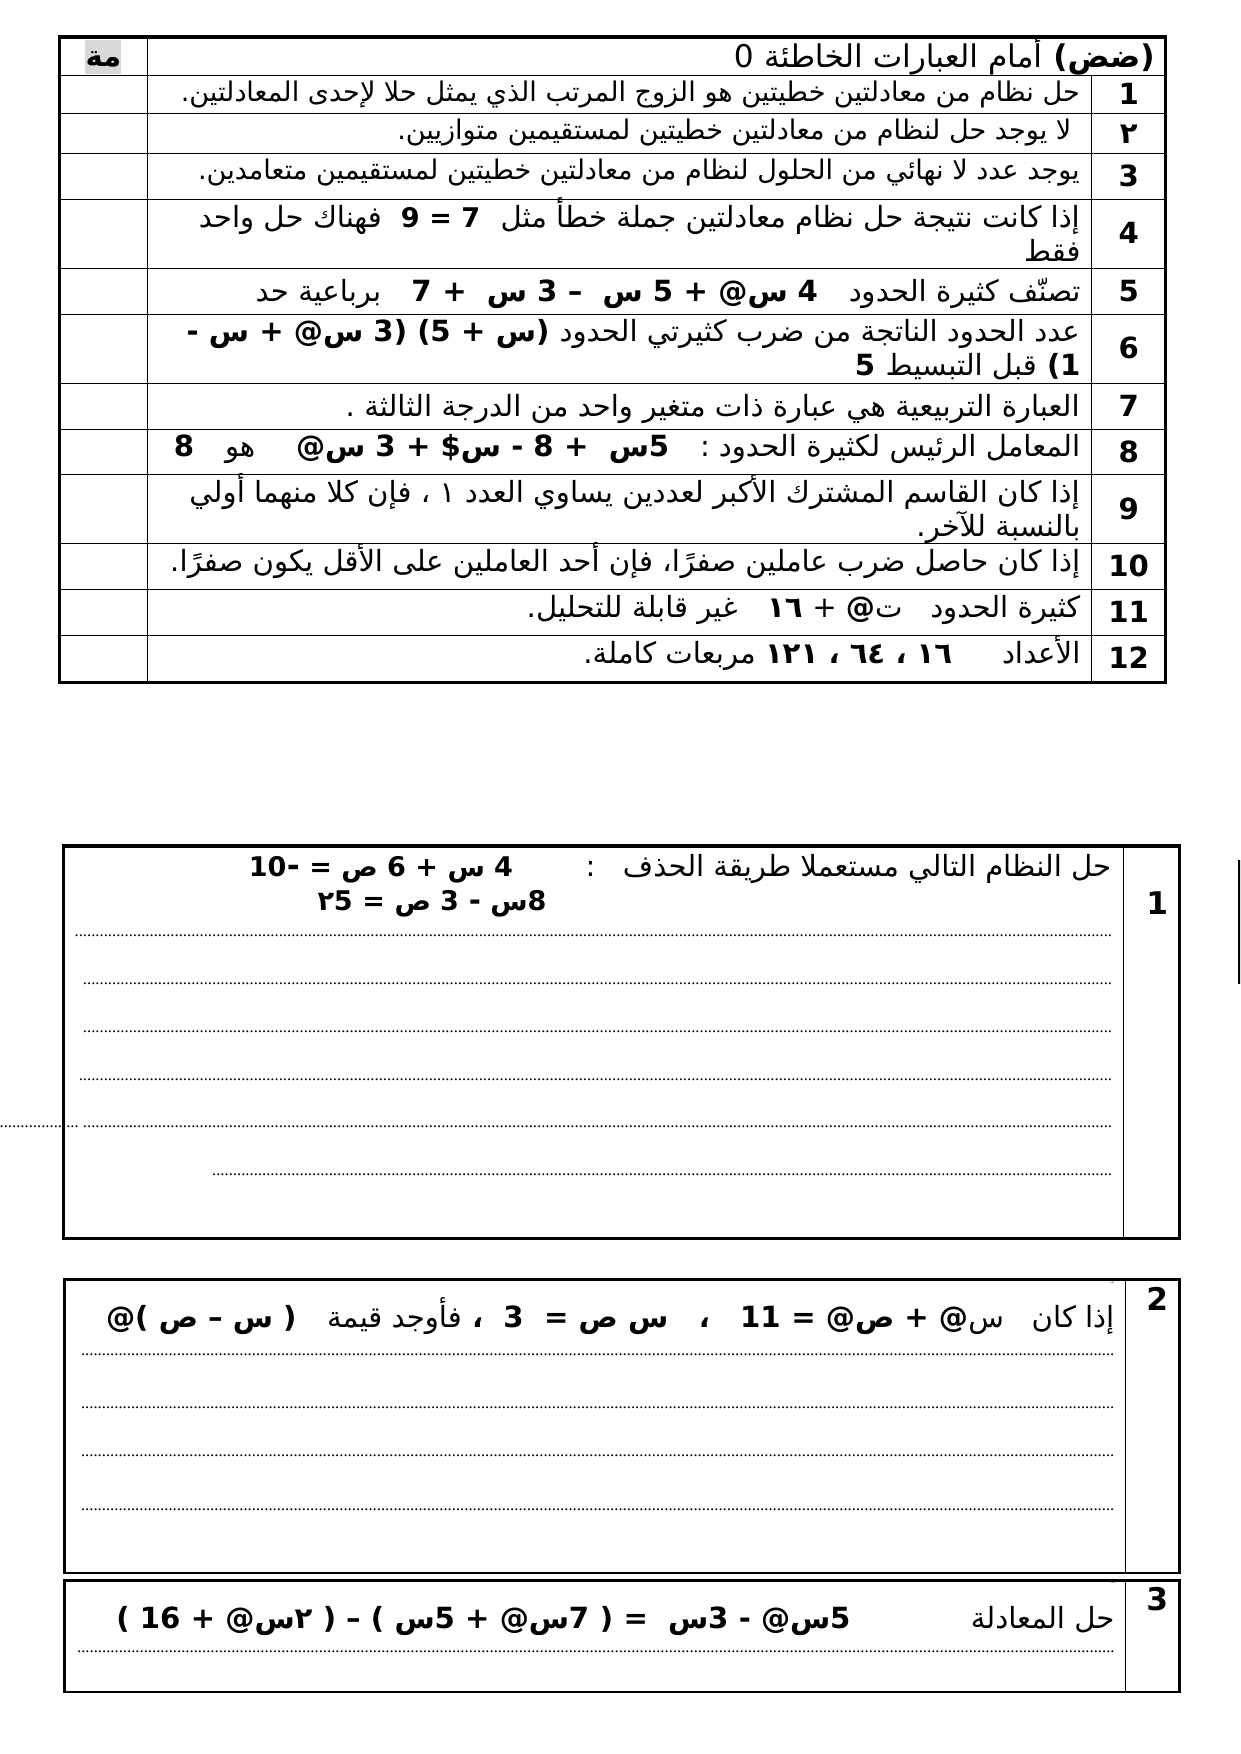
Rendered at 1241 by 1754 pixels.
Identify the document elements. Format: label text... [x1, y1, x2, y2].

table_cell [61, 76, 147, 113]
table_cell عدد الحدود الناتجة من ضرب كثيرتي الحدود (س + 5) (3 س@ + س -1) قبل التبسيط 5 [148, 315, 1091, 383]
table_cell كثيرة الحدود ت@ + ١٦ غير قابلة للتحليل. [148, 590, 1091, 635]
table_cell [61, 200, 147, 268]
table_cell 8 [1092, 430, 1164, 474]
table_cell إذا كانت نتيجة حل نظام معادلتين جملة خطأ مثل 7 = 9 فهناك حل واحد فقط [148, 200, 1091, 268]
table_cell 4 [1092, 200, 1164, 268]
table_cell العبارة التربيعية هي عبارة ذات متغير واحد من الدرجة الثالثة . [148, 384, 1091, 428]
table_cell ۲ [1092, 114, 1164, 153]
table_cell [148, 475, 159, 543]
table_cell [61, 590, 147, 635]
table_cell يوجد عدد لا نهائي من الحلول لنظام من معادلتين خطيتين لمستقيمين متعامدين. [148, 154, 1091, 199]
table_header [148, 39, 1164, 75]
table_header اكتب إذا كان س@ + ص@ = 11 ، س ص = 3 ، فأوجد قيمة ( س – ص )@ ........................................................................................................................................................................................................................................................ ........................................................................................................................................................................................................................................................ ........................................................................................................................................................................................................................................................ ........................................................................................................................................................................................................................................................ [66, 1281, 1125, 1572]
table_cell [61, 315, 147, 383]
table_cell تصنّف كثيرة الحدود 4 س@ + 5 س – 3 س + 7 برباعية حد [148, 269, 1091, 314]
table_cell 5 [1092, 269, 1164, 314]
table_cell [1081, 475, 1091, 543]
table_cell 12 [1092, 636, 1164, 681]
table_cell حل نظام من معادلتين خطيتين هو الزوج المرتب الذي يمثل حلا لإحدى المعادلتين. [148, 76, 1091, 113]
table_cell [61, 114, 147, 153]
table_cell المعامل الرئيس لكثيرة الحدود : 5س + 8 - س$ + 3 س@ هو 8 [148, 430, 1091, 474]
table_cell 3 [1092, 154, 1164, 199]
table_cell 1 [1092, 76, 1164, 113]
table_cell [61, 475, 147, 543]
table_header 1 [1124, 848, 1178, 1237]
table_cell [61, 269, 147, 314]
table_cell الأعداد ١٦ ، ٦٤ ، ١٢١ مربعات كاملة. [148, 636, 1091, 681]
table_cell [61, 544, 147, 589]
table_cell [61, 154, 147, 199]
table_cell لا يوجد حل لنظام من معادلتين خطيتين لمستقيمين متوازيين. [148, 114, 1091, 153]
table_cell [61, 384, 147, 428]
table_cell إذا كان حاصل ضرب عاملين صفرًا، فإن أحد العاملين على الأقل يكون صفرًا. [148, 544, 1091, 589]
table_cell 10 [1092, 544, 1164, 589]
table_cell [61, 430, 147, 474]
table_cell 11 [1092, 590, 1164, 635]
table_header 2 [1126, 1281, 1178, 1572]
table_cell 6 [1092, 315, 1164, 383]
table_header حل النظام التالي مستعملا طريقة الحذف : 4 س + 6 ص = -10 8س - 3 ص = ۲5 ......................................................................................................................................................................................................................................................... ....................................................................................................................................................................................................................................................... ....................................................................................................................................................................................................................................................... ........................................................................................................................................................................................................................................................ ....................................................................................................................................................................................................................................................... ........................................................................................................................................................................................................................................................ [65, 848, 1123, 1237]
table_header 3 [1126, 1582, 1178, 1691]
table_header العلامة [61, 39, 147, 75]
table_cell [61, 636, 147, 681]
table_cell 9 [1092, 475, 1164, 543]
table_cell 7 [1092, 384, 1164, 428]
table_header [66, 1582, 1125, 1691]
